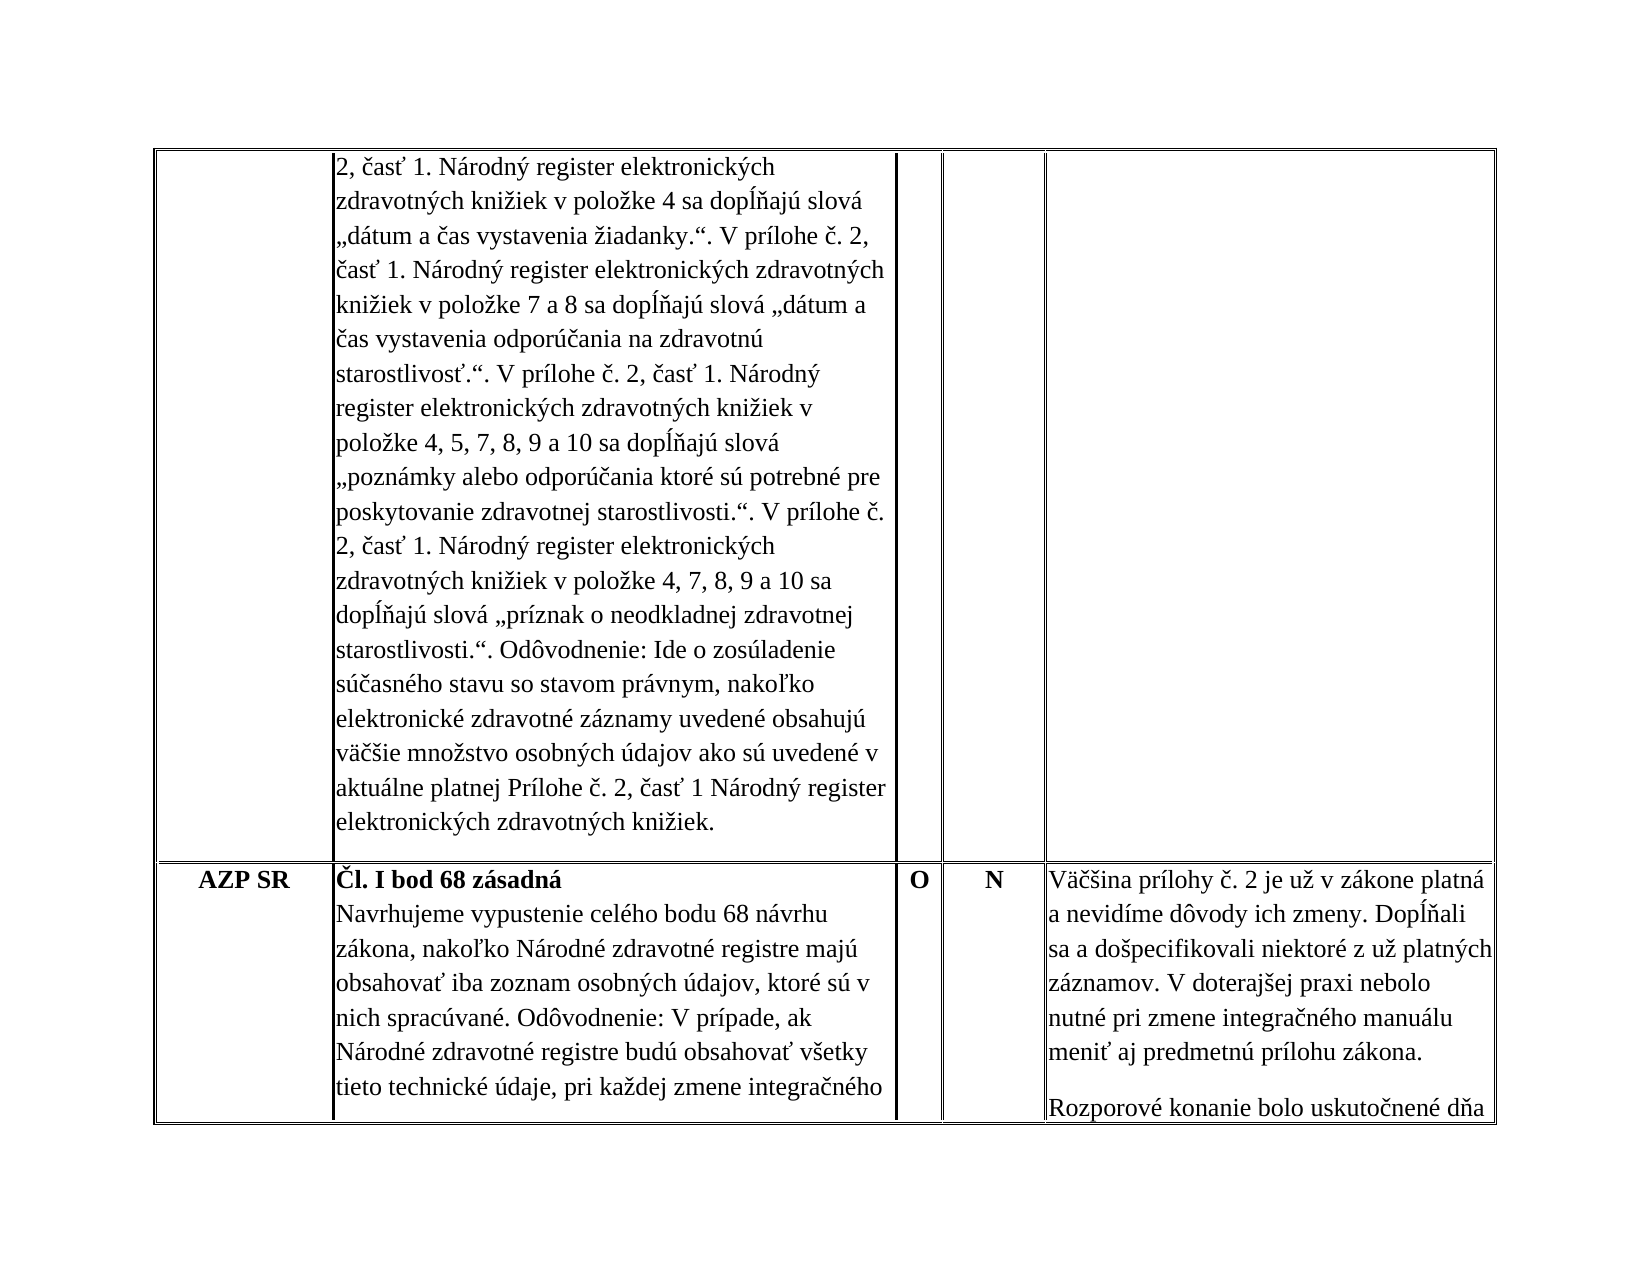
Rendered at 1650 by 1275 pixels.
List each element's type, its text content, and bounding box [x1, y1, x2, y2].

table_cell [1046, 861, 1495, 1122]
table_cell O [896, 864, 943, 1122]
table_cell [333, 151, 896, 861]
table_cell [1046, 151, 1494, 861]
table_cell AZP SR [155, 861, 333, 1122]
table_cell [333, 864, 896, 1122]
table_cell AZP SR [157, 151, 333, 861]
table_cell N [943, 864, 1046, 1122]
table_cell N [943, 151, 1046, 861]
table_cell O [896, 151, 943, 861]
